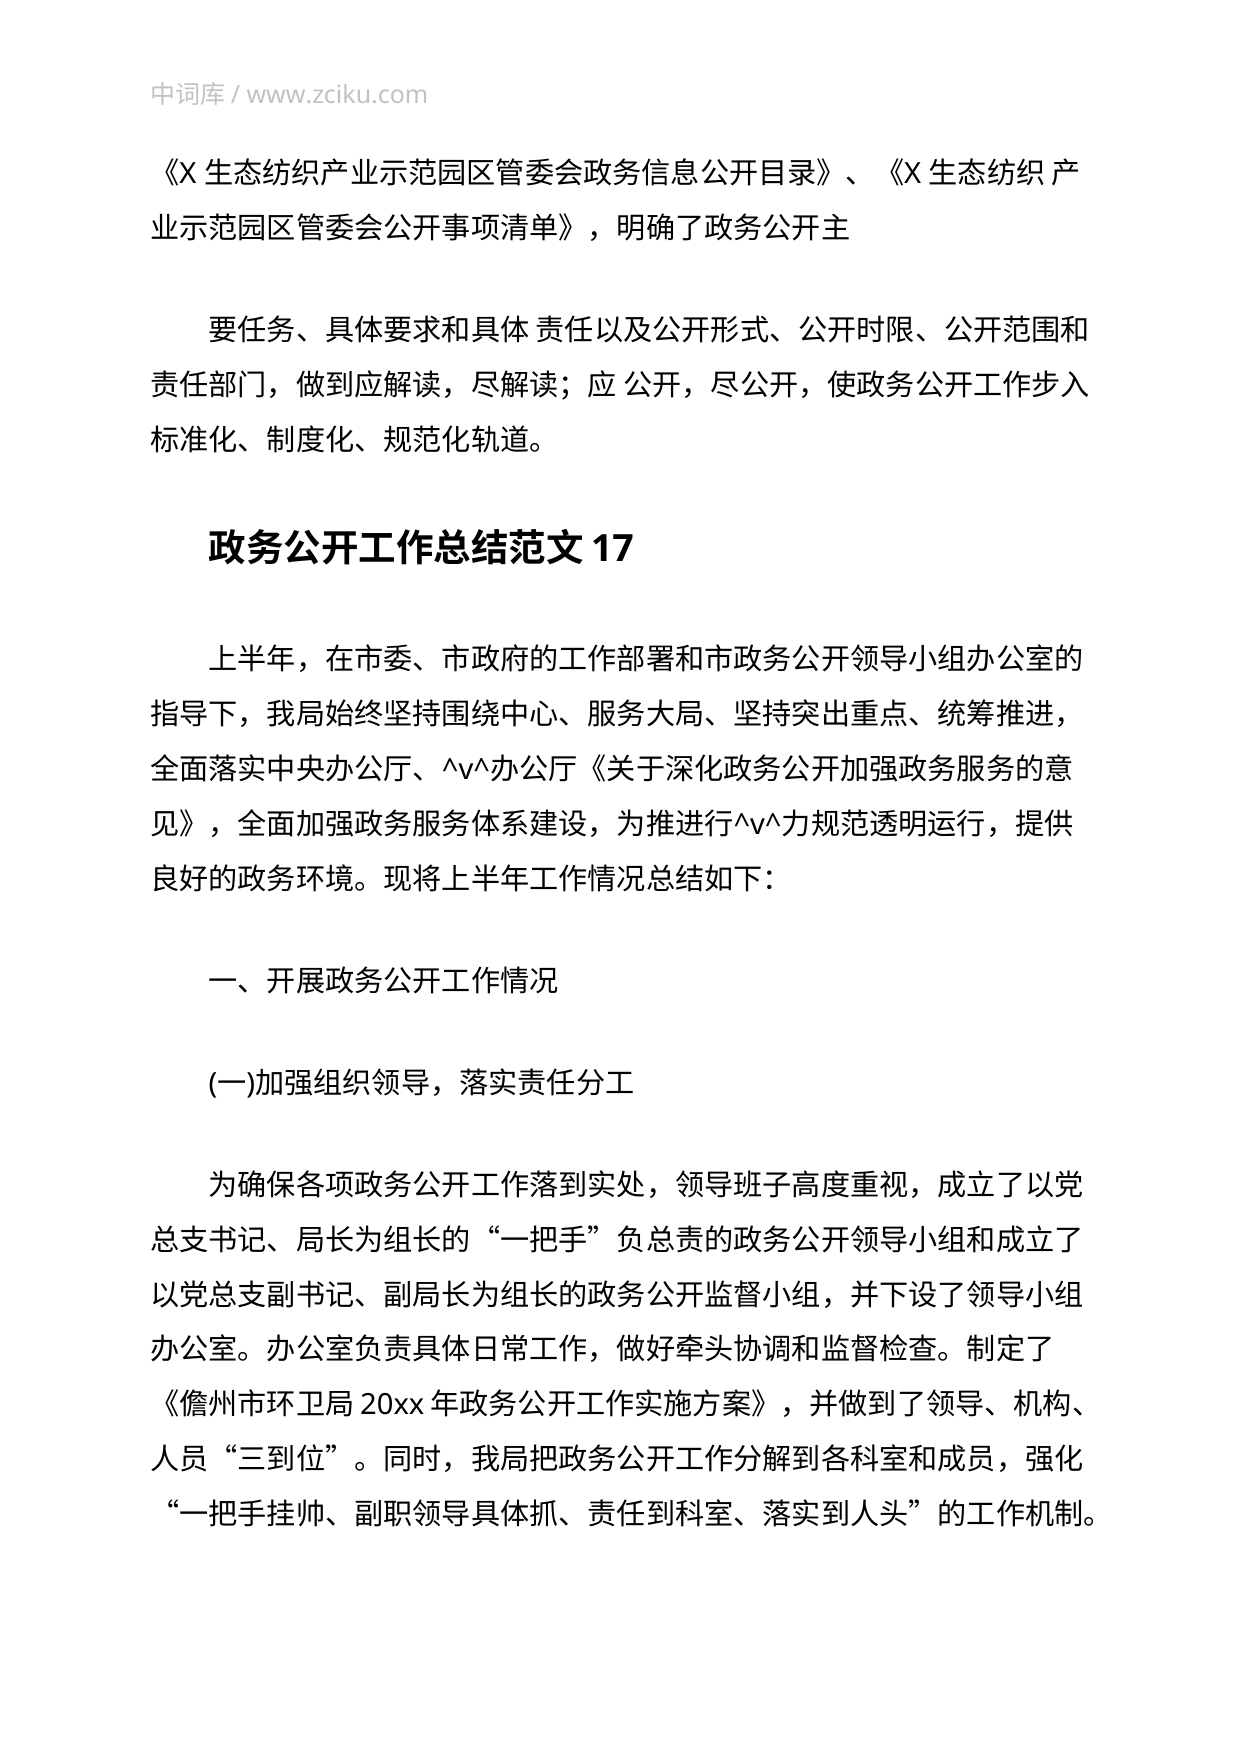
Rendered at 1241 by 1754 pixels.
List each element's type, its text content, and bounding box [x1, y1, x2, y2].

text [150, 150, 1090, 247]
text 要任务、具体要求和具体 责任以及公开形式、公开时限、公开范围和责任部门，做到应解读，尽解读；应 公开，尽公开，使政务公开工作步入标准化、制度化、规范化轨道。 [150, 307, 1090, 459]
text (一)加强组织领导，落实责任分工 [150, 1059, 1090, 1102]
text 为确保各项政务公开工作落到实处，领导班子高度重视，成立了以党总支书记、局长为组长的“一把手”负总责的政务公开领导小组和成立了以党总支副书记、副局长为组长的政务公开监督小组，并下设了领导小组办公室。办公室负责具体日常工作，做好牵头协调和监督检查。制定了《儋州市环卫局20xx年政务公开工作实施方案》，并做到了领导、机构、人员“三到位”。同时，我局把政务公开工作分解到各科室和成员，强化“一把手挂帅、副职领导具体抓、责任到科室、落实到人头”的工作机制。 [150, 1161, 1090, 1533]
text 一、开展政务公开工作情况 [150, 957, 1090, 1000]
text 上半年，在市委、市政府的工作部署和市政务公开领导小组办公室的指导下，我局始终坚持围绕中心、服务大局、坚持突出重点、统筹推进，全面落实中央办公厅、^v^办公厅《关于深化政务公开加强政务服务的意见》，全面加强政务服务体系建设，为推进行^v^力规范透明运行，提供良好的政务环境。现将上半年工作情况总结如下： [150, 636, 1090, 898]
text 政务公开工作总结范文17 [150, 518, 1090, 573]
